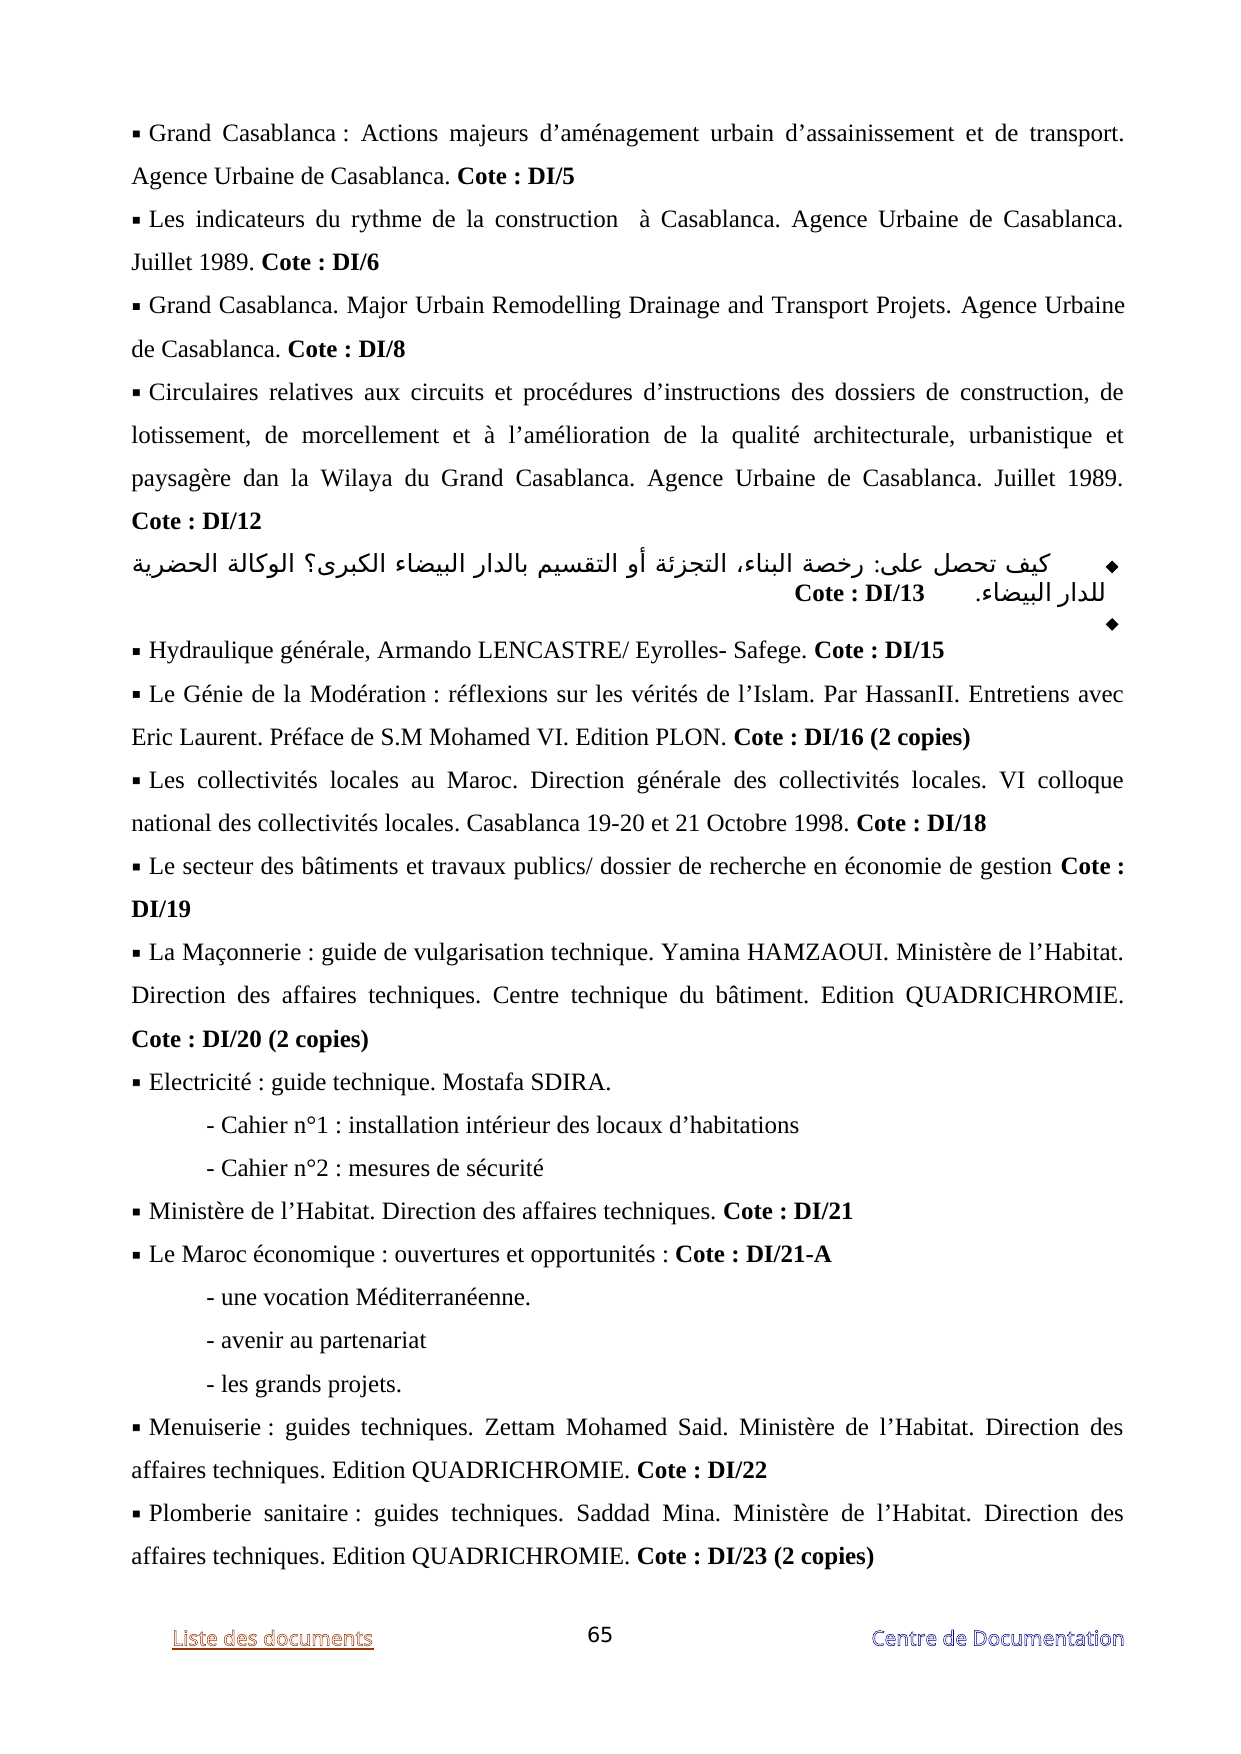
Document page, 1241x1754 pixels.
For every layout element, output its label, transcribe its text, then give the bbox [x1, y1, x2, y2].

text - Cahier n°1 : installation intérieur des locaux d’habitations [206, 1282, 1125, 1311]
text - les grands projets. [206, 1541, 1125, 1570]
list Grand Casablanca : Actions majeurs d’aménagement urbain d’assainissement et de transport. Agence Urbaine de Casablanca. Cote : DI/5 [131, 291, 1125, 362]
text - avenir au partenariat [206, 1498, 1125, 1527]
text - une vocation Méditerranéenne. [206, 1455, 1125, 1484]
list Electricité : guide technique. Mostafa SDIRA. [131, 1239, 1125, 1268]
list CASABLANCA a l’horizon 2000/ Agence Urbaine de Casablanca/juillet 1989 Cote : DI/3 (2 copies) [131, 204, 1125, 276]
list Le Maroc économique : ouvertures et opportunités : Cote : DI/21-A [131, 1412, 1125, 1441]
list Les indicateurs du rythme de la construction à Casablanca. Agence Urbaine de Casablanca. Juillet 1989. Cote : DI/6 [131, 377, 1125, 449]
list Circulaires relatives aux circuits et procédures d’instructions des dossiers de construction, de lotissement, de morcellement et à l’amélioration de la qualité architecturale, urbanistique et paysagère dan la Wilaya du Grand Casablanca. Agence Urbaine de Casablanca. Juillet 1989. Cote : DI/12 [131, 549, 1125, 707]
list La Maçonnerie : guide de vulgarisation technique. Yamina HAMZAOUI. Ministère de l’Habitat. Direction des affaires techniques. Centre technique du bâtiment. Edition QUADRICHROMIE. Cote : DI/20 (2 copies) [131, 1110, 1125, 1225]
list Grand Casablanca. Major Urbain Remodelling Drainage and Transport Projets. Agence Urbaine de Casablanca. Cote : DI/8 [131, 463, 1125, 535]
list دراسة ميدانية للقطاعات المنتجة لمنطقة نفوذ الغرفة/ غرفة التجارة و الصناعة و الخدمات لوجدة/ 1999 Cote : DI/3/A [75, 118, 1069, 190]
list Les collectivités locales au Maroc. Direction générale des collectivités locales. VI colloque national des collectivités locales. Casablanca 19-20 et 21 Octobre 1998. Cote : DI/18 [131, 937, 1125, 1009]
list Hydraulique générale, Armando LENCASTRE/ Eyrolles- Safege. Cote : DI/15 [131, 808, 1125, 837]
list Le secteur des bâtiments et travaux publics/ dossier de recherche en économie de gestion Cote : DI/19 [131, 1024, 1125, 1096]
list Ministère de l’Habitat. Direction des affaires techniques. Cote : DI/21 [131, 1369, 1125, 1397]
list Le Génie de la Modération : réflexions sur les vérités de l’Islam. Par HassanII. Entretiens avec Eric Laurent. Préface de S.M Mohamed VI. Edition PLON. Cote : DI/16 (2 copies) [131, 851, 1125, 923]
list كيف تحصل على: رخصة البناء، التجزئة أو التقسيم بالدار البيضاء الكبرى؟ الوكالة الحضرية للدار البيضاء. Cote : DI/13 [131, 722, 1106, 779]
text - Cahier n°2 : mesures de sécurité [206, 1326, 1125, 1354]
